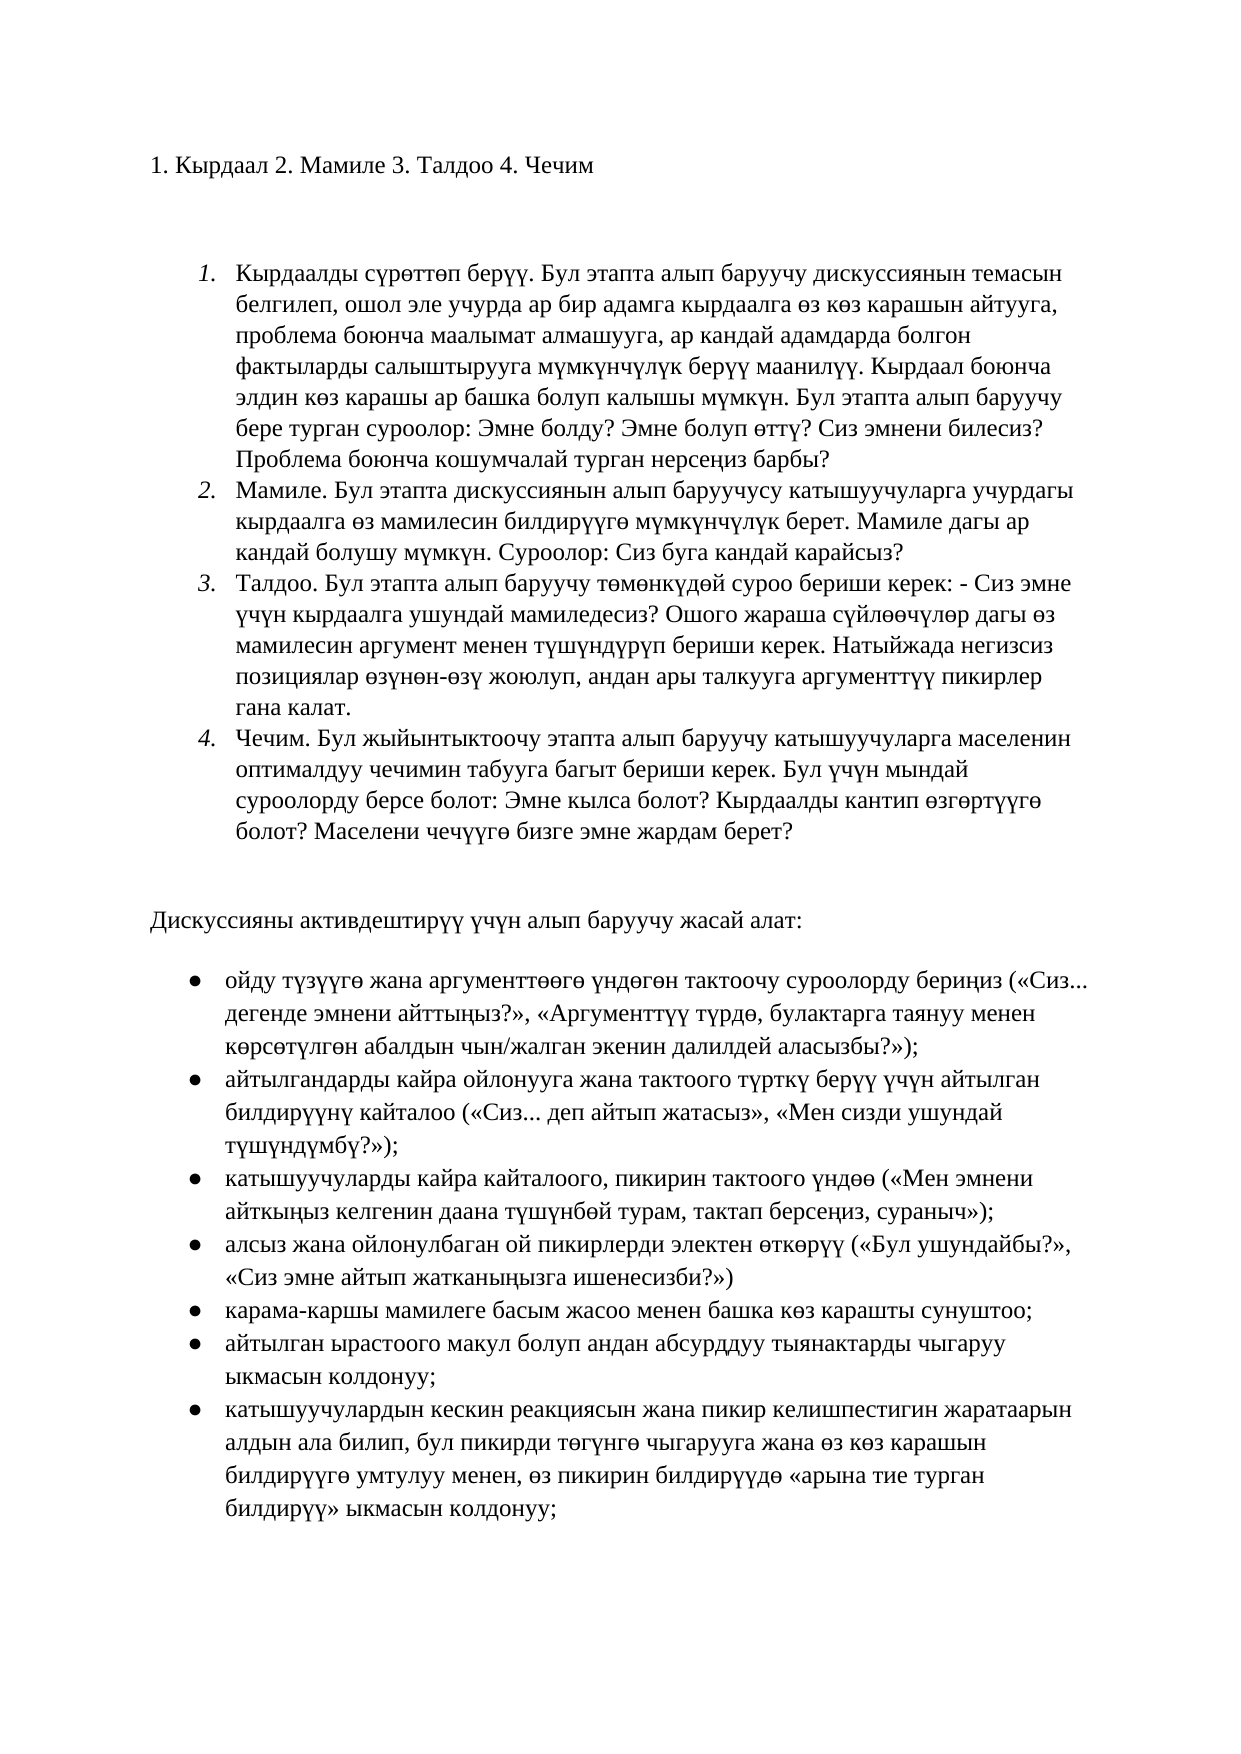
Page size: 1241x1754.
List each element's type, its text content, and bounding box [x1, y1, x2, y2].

list катышуучулардын кескин реакциясын жана пикир келишпестигин жаратаарын алдын ала билип, бул пикирди төгүнгө чыгарууга жана өз көз карашын билдирүүгө умтулуу менен, өз пикирин билдирүүдө «арына тие турган билдирүү» ыкмасын колдонуу; [187, 1394, 1090, 1522]
text Дискуссияны активдештирүү үчүн алып баруучу жасай алат: [150, 905, 1090, 933]
list айтылган ырастоого макул болуп андан абсурддуу тыянактарды чыгаруу ыкмасын колдонуу; [187, 1328, 1090, 1390]
list Талдоо. Бул этапта алып баруучу төмөнкүдөй суроо бериши керек: - Сиз эмне үчүн кырдаалга ушундай мамиледесиз? Ошого жараша сүйлөөчүлөр дагы өз мамилесин аргумент менен түшүндүрүп бериши керек. Натыйжада негизсиз позициялар өзүнөн-өзү жоюлуп, андан ары талкууга аргументтүү пикирлер гана калат. [198, 568, 1090, 721]
list Чечим. Бул жыйынтыктоочу этапта алып баруучу катышуучуларга маселенин оптималдуу чечимин табууга багыт бериши керек. Бул үчүн мындай суроолорду берсе болот: Эмне кылса болот? Кырдаалды кантип өзгөртүүгө болот? Маселени чечүүгө бизге эмне жардам берет? [198, 723, 1090, 845]
list алсыз жана ойлонулбаган ой пикирлерди электен өткөрүү («Бул ушундайбы?», «Сиз эмне айтып жатканыңызга ишенесизби?») [187, 1229, 1090, 1291]
list Кырдаалды сүрөттөп берүү. Бул этапта алып баруучу дискуссиянын темасын белгилеп, ошол эле учурда ар бир адамга кырдаалга өз көз карашын айтууга, проблема боюнча маалымат алмашууга, ар кандай адамдарда болгон фактыларды салыштырууга мүмкүнчүлүк берүү маанилүү. Кырдаал боюнча элдин көз карашы ар башка болуп калышы мүмкүн. Бул этапта алып баруучу бере турган суроолор: Эмне болду? Эмне болуп өттү? Сиз эмнени билесиз? Проблема боюнча кошумчалай турган нерсеңиз барбы? [198, 258, 1090, 473]
list ойду түзүүгө жана аргументтөөгө үндөгөн тактоочу суроолорду бериңиз («Сиз... дегенде эмнени айттыңыз?», «Аргументтүү түрдө, булактарга таянуу менен көрсөтүлгөн абалдын чын/жалган экенин далилдей аласызбы?»); [187, 965, 1090, 1060]
list катышуучуларды кайра кайталоого, пикирин тактоого үндөө («Мен эмнени айткыңыз келгенин даана түшүнбөй турам, тактап берсеңиз, сураныч»); [187, 1163, 1090, 1225]
list айтылгандарды кайра ойлонууга жана тактоого түрткү берүү үчүн айтылган билдирүүнү кайталоо («Сиз... деп айтып жатасыз», «Мен сизди ушундай түшүндүмбү?»); [187, 1064, 1090, 1159]
list карама-каршы мамилеге басым жасоо менен башка көз карашты сунуштоо; [187, 1295, 1090, 1324]
list Мамиле. Бул этапта дискуссиянын алып баруучусу катышуучуларга учурдагы кырдаалга өз мамилесин билдирүүгө мүмкүнчүлүк берет. Мамиле дагы ар кандай болушу мүмкүн. Суроолор: Сиз буга кандай карайсыз? [198, 475, 1090, 566]
text 1. Кырдаал 2. Мамиле 3. Талдоо 4. Чечим [150, 150, 1090, 179]
